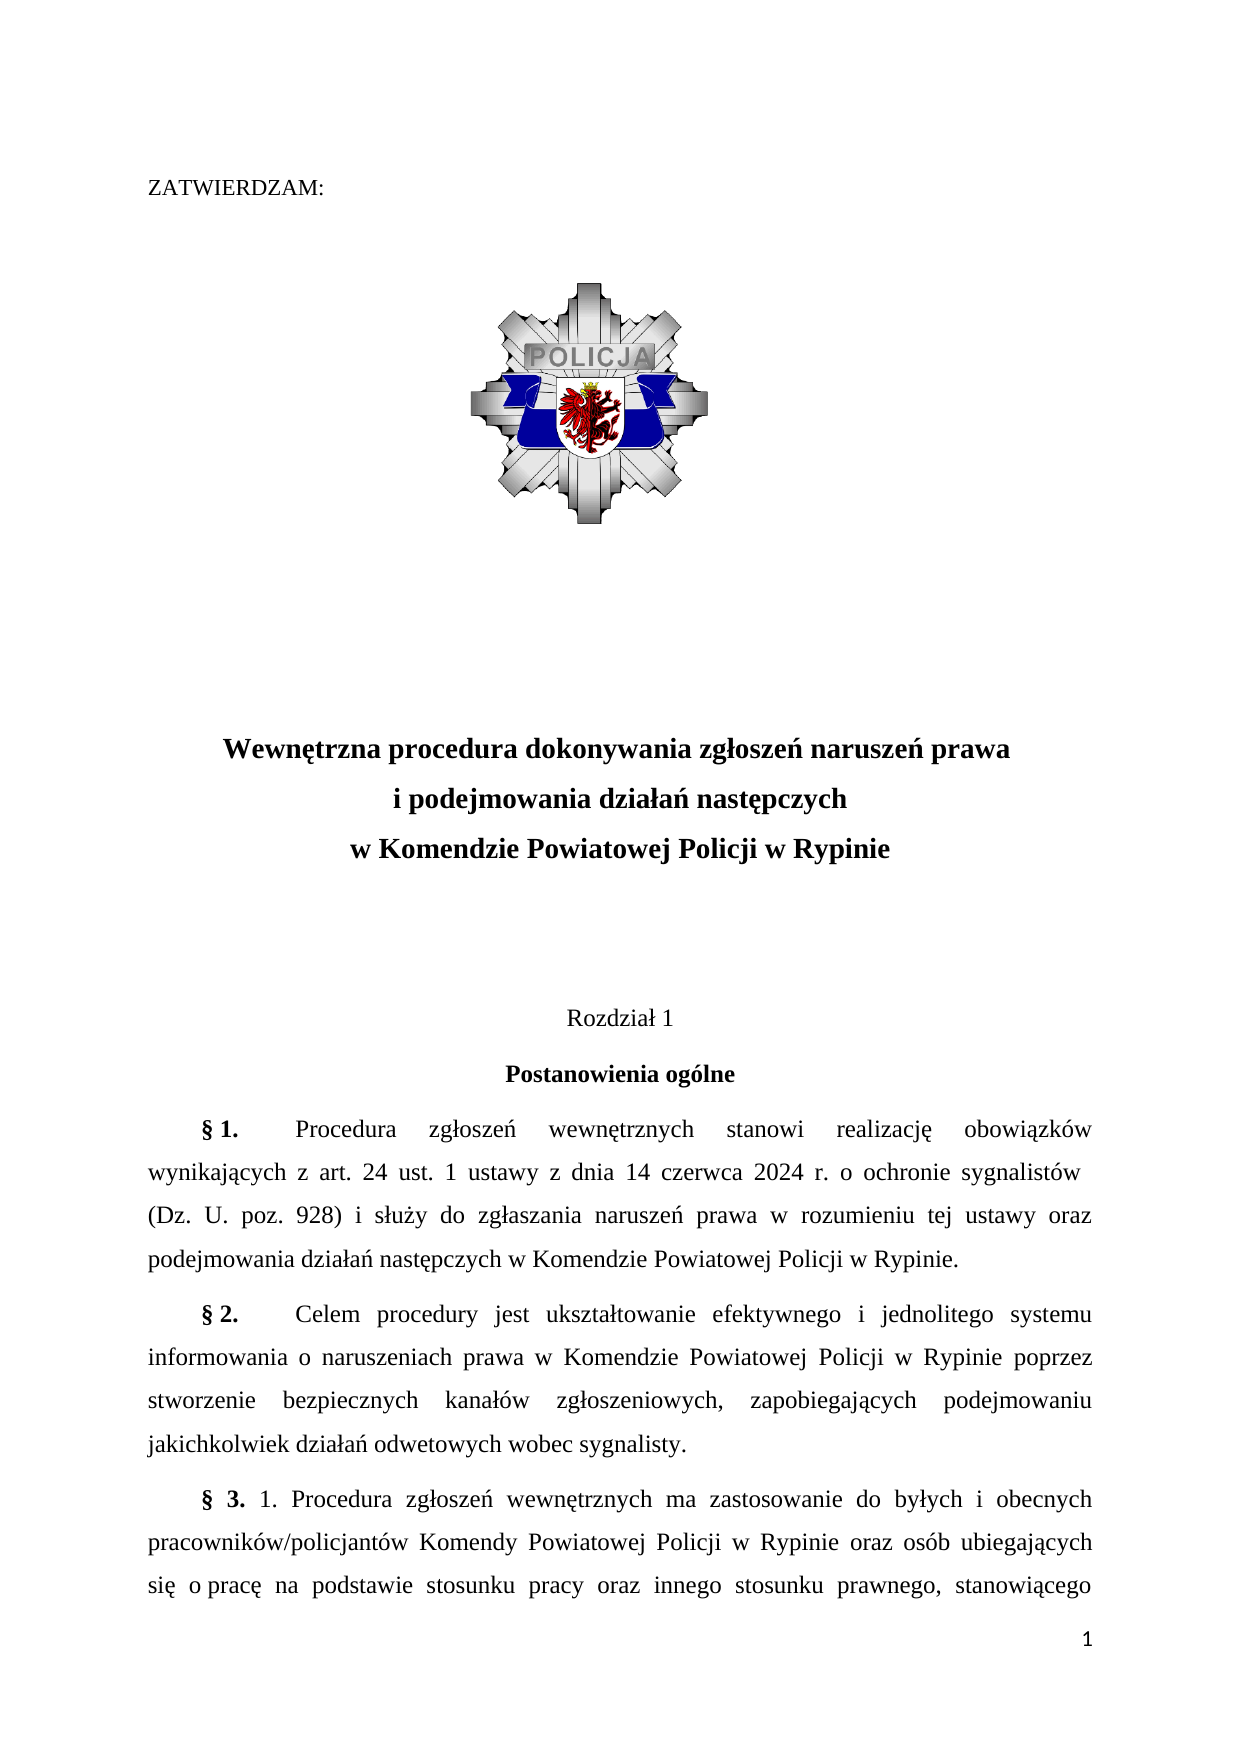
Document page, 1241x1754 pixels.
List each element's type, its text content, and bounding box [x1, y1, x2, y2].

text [148, 1484, 1093, 1599]
text w Komendzie Powiatowej Policji w Rypinie [148, 832, 1093, 865]
text ZATWIERDZAM: [148, 174, 1093, 200]
text Postanowienia ogólne [148, 1059, 1093, 1087]
text Wewnętrzna procedura dokonywania zgłoszeń naruszeń prawa i podejmowania działań następczych [148, 731, 1093, 815]
text § 2. Celem procedury jest ukształtowanie efektywnego i jednolitego systemu informowania o naruszeniach prawa w Komendzie Powiatowej Policji w Rypinie poprzez stworzenie bezpiecznych kanałów zgłoszeniowych, zapobiegających podejmowaniu jakichkolwiek działań odwetowych wobec sygnalisty. [148, 1299, 1093, 1457]
text Rozdział 1 [148, 1003, 1093, 1032]
picture [470, 283, 708, 524]
text § 1. Procedura zgłoszeń wewnętrznych stanowi realizację obowiązków wynikających z art. 24 ust. 1 ustawy z dnia 14 czerwca 2024 r. o ochronie sygnalistów (Dz. U. poz. 928) i służy do zgłaszania naruszeń prawa w rozumieniu tej ustawy oraz podejmowania działań następczych w Komendzie Powiatowej Policji w Rypinie. [148, 1114, 1093, 1272]
